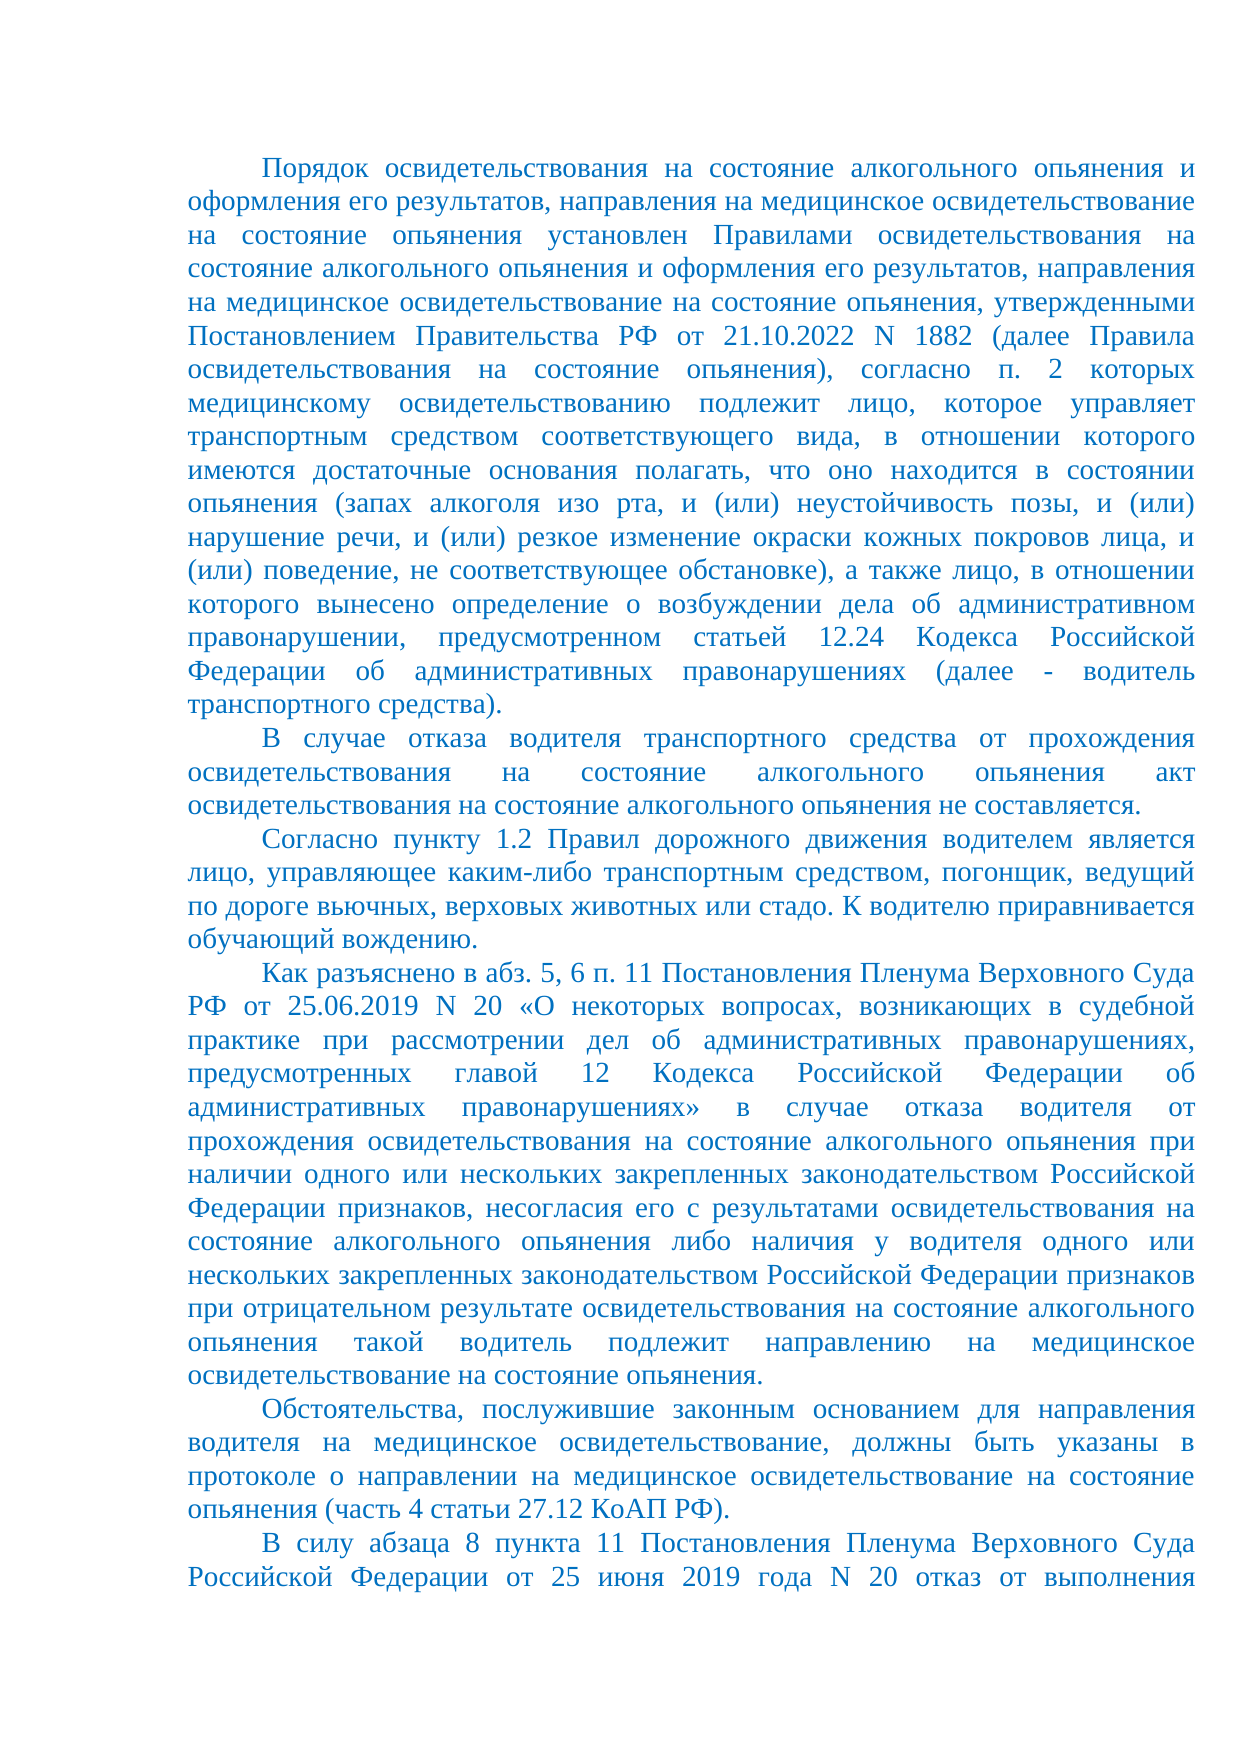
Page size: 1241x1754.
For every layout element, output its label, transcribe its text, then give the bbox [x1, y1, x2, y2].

text Обстоятельства, послужившие законным основанием для направления водителя на медицинское освидетельствование, должны быть указаны в протоколе о направлении на медицинское освидетельствование на состояние опьянения (часть 4 статьи 27.12 КоАП РФ). [187, 1391, 1196, 1525]
text Как разъяснено в абз. 5, 6 п. 11 Постановления Пленума Верховного Суда РФ от 25.06.2019 N 20 «О некоторых вопросах, возникающих в судебной практике при рассмотрении дел об административных правонарушениях, предусмотренных главой 12 Кодекса Российской Федерации об административных правонарушениях» в случае отказа водителя от прохождения освидетельствования на состояние алкогольного опьянения при наличии одного или нескольких закрепленных законодательством Российской Федерации признаков, несогласия его с результатами освидетельствования на состояние алкогольного опьянения либо наличия у водителя одного или нескольких закрепленных законодательством Российской Федерации признаков при отрицательном результате освидетельствования на состояние алкогольного опьянения такой водитель подлежит направлению на медицинское освидетельствование на состояние опьянения. [187, 955, 1196, 1391]
text Согласно пункту 1.2 Правил дорожного движения водителем является лицо, управляющее каким-либо транспортным средством, погонщик, ведущий по дороге вьючных, верховых животных или стадо. К водителю приравнивается обучающий вождению. [187, 821, 1196, 955]
text Порядок освидетельствования на состояние алкогольного опьянения и оформления его результатов, направления на медицинское освидетельствование на состояние опьянения установлен Правилами освидетельствования на состояние алкогольного опьянения и оформления его результатов, направления на медицинское освидетельствование на состояние опьянения, утвержденными Постановлением Правительства РФ от 21.10.2022 N 1882 (далее Правила освидетельствования на состояние опьянения), согласно п. 2 которых медицинскому освидетельствованию подлежит лицо, которое управляет транспортным средством соответствующего вида, в отношении которого имеются достаточные основания полагать, что оно находится в состоянии опьянения (запах алкоголя изо рта, и (или) неустойчивость позы, и (или) нарушение речи, и (или) резкое изменение окраски кожных покровов лица, и (или) поведение, не соответствующее обстановке), а также лицо, в отношении которого вынесено определение о возбуждении дела об административном правонарушении, предусмотренном статьей 12.24 Кодекса Российской Федерации об административных правонарушениях (далее - водитель транспортного средства). [187, 150, 1196, 720]
text В случае отказа водителя транспортного средства от прохождения освидетельствования на состояние алкогольного опьянения акт освидетельствования на состояние алкогольного опьянения не составляется. [187, 720, 1196, 821]
